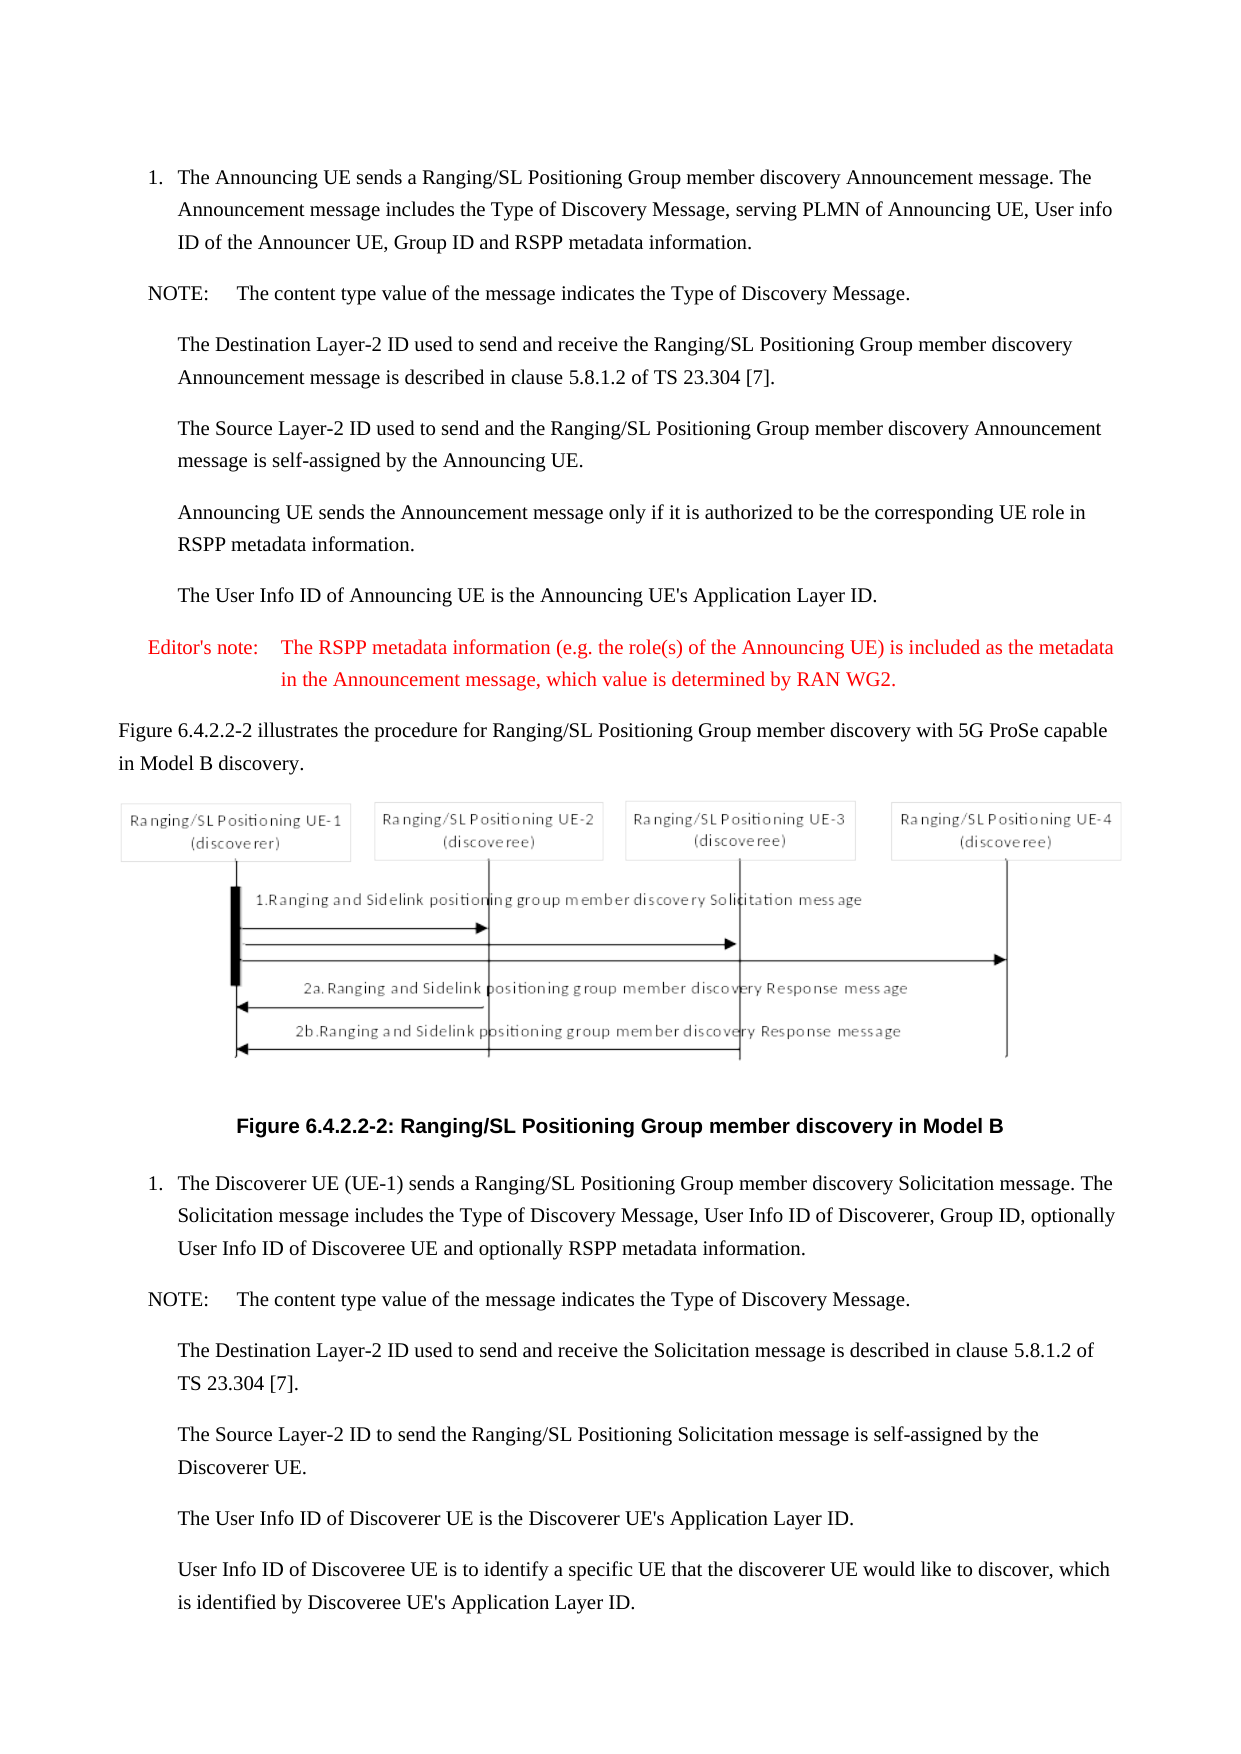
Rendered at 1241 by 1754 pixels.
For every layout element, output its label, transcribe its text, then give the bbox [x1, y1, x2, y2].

text Announcing UE sends the Announcement message only if it is authorized to be the corresponding UE role in RSPP metadata information. [148, 496, 1122, 561]
text The User Info ID of Announcing UE is the Announcing UE's Application Layer ID. [148, 579, 1122, 612]
text The Source Layer-2 ID to send the Ranging/SL Positioning Solicitation message is self-assigned by the Discoverer UE. [148, 1418, 1122, 1483]
text NOTE: The content type value of the message indicates the Type of Discovery Message. [148, 277, 1122, 309]
text 1. The Discoverer UE (UE-1) sends a Ranging/SL Positioning Group member discovery Solicitation message. The Solicitation message includes the Type of Discovery Message, User Info ID of Discoverer, Group ID, optionally User Info ID of Discoveree UE and optionally RSPP metadata information. [148, 1167, 1122, 1264]
text 1. The Announcing UE sends a Ranging/SL Positioning Group member discovery Announcement message. The Announcement message includes the Type of Discovery Message, serving PLMN of Announcing UE, User info ID of the Announcer UE, Group ID and RSPP metadata information. [148, 161, 1122, 258]
text The Source Layer-2 ID used to send and the Ranging/SL Positioning Group member discovery Announcement message is self-assigned by the Announcing UE. [148, 412, 1122, 477]
text Figure 6.4.2.2-2: Ranging/SL Positioning Group member discovery in Model B [118, 1109, 1122, 1142]
text The User Info ID of Discoverer UE is the Discoverer UE's Application Layer ID. [148, 1502, 1122, 1534]
text The Destination Layer-2 ID used to send and receive the Solicitation message is described in clause 5.8.1.2 of TS 23.304 [7]. [148, 1334, 1122, 1399]
text The Destination Layer-2 ID used to send and receive the Ranging/SL Positioning Group member discovery Announcement message is described in clause 5.8.1.2 of TS 23.304 [7]. [148, 328, 1122, 393]
text User Info ID of Discoveree UE is to identify a specific UE that the discoverer UE would like to discover, which is identified by Discoveree UE's Application Layer ID. [148, 1553, 1122, 1618]
text Figure 6.4.2.2-2 illustrates the procedure for Ranging/SL Positioning Group member discovery with 5G ProSe capable in Model B discovery. [118, 714, 1122, 779]
text Editor's note: The RSPP metadata information (e.g. the role(s) of the Announcing UE) is included as the metadata in the Announcement message, which value is determined by RAN WG2. [148, 631, 1122, 696]
text NOTE: The content type value of the message indicates the Type of Discovery Message. [148, 1283, 1122, 1316]
